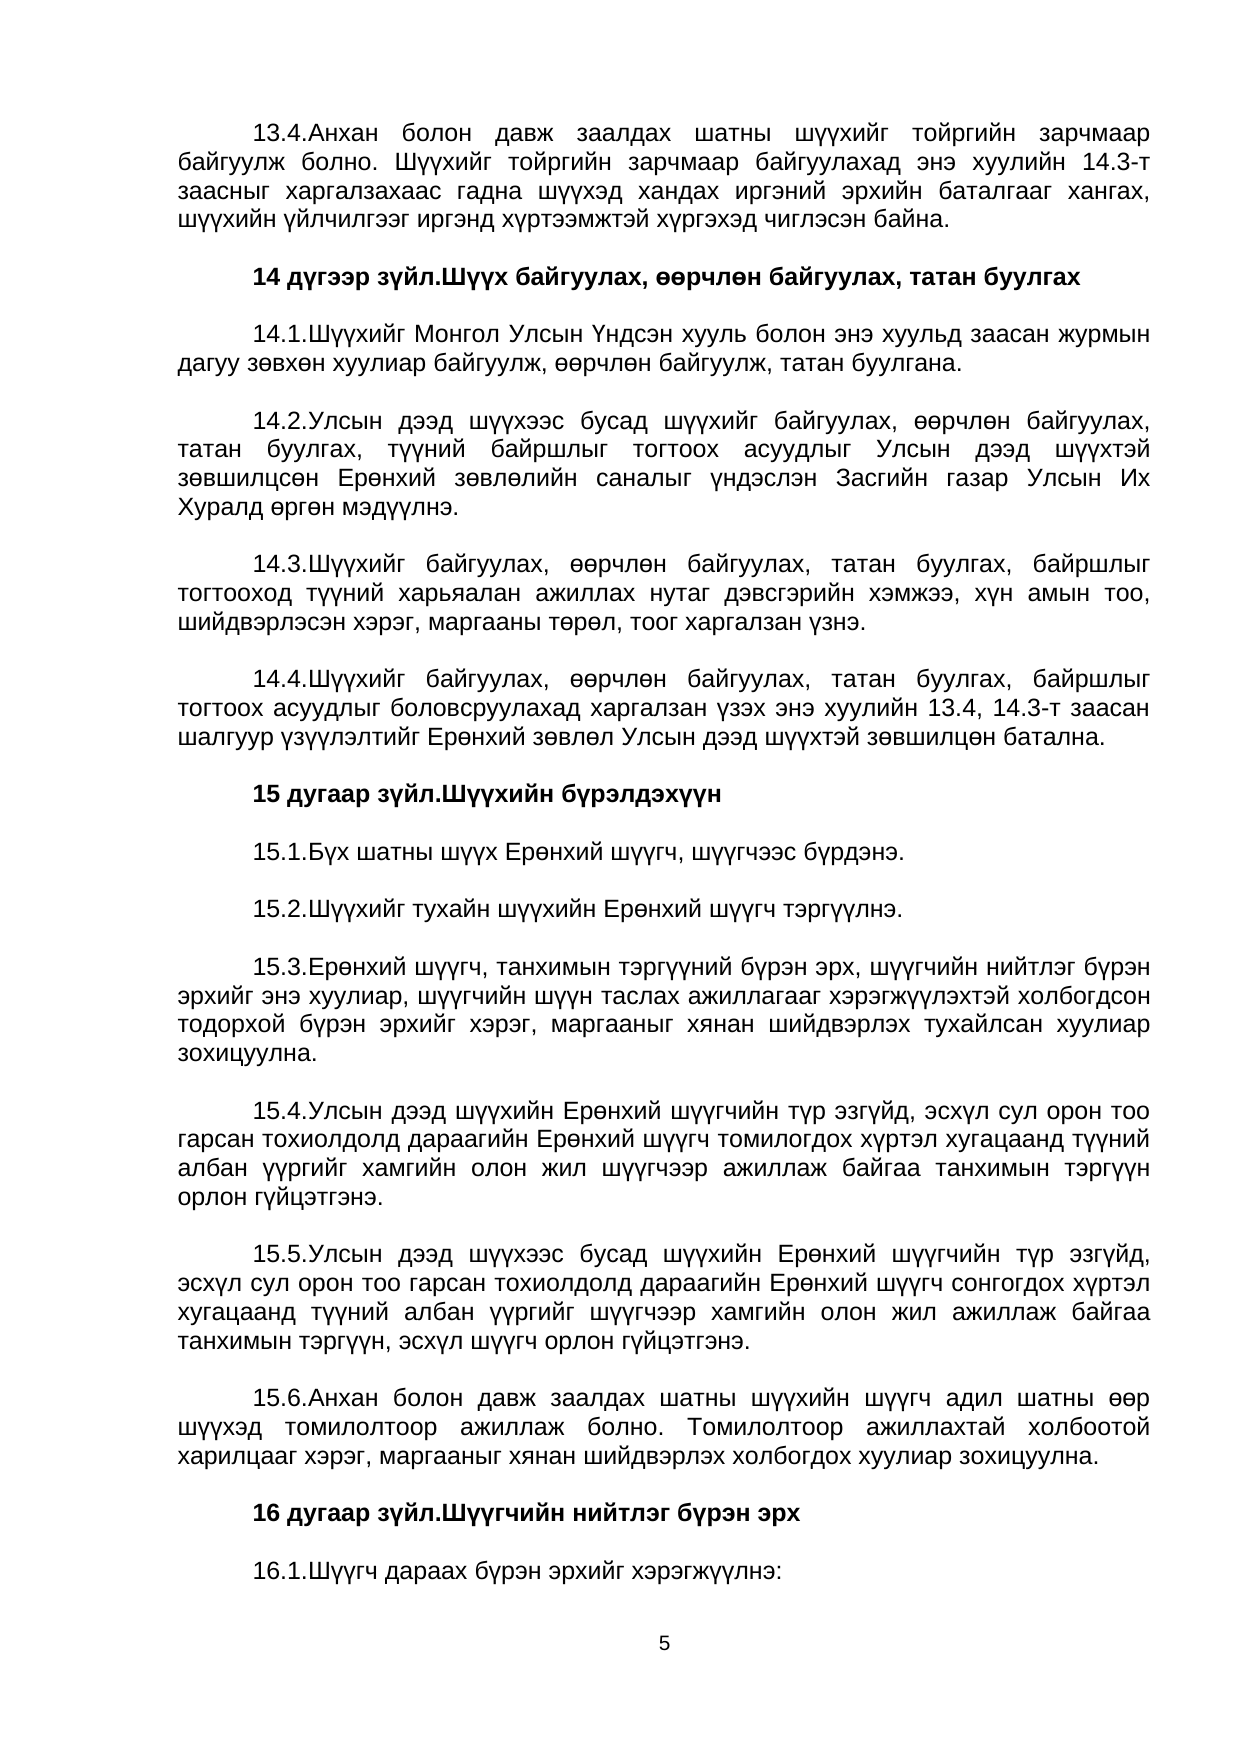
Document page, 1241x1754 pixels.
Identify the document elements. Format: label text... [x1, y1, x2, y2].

text 15 дугаар зүйл.Шүүхийн бүрэлдэхүүн [177, 779, 1152, 808]
text 15.6.Анхан болон давж заалдах шатны шүүхийн шүүгч адил шатны өөр шүүхэд томилолтоор ажиллаж болно. Томилолтоор ажиллахтай холбоотой харилцааг хэрэг, маргааныг хянан шийдвэрлэх холбогдох хуулиар зохицуулна. [177, 1383, 1152, 1469]
text 14.4.Шүүхийг байгуулах, өөрчлөн байгуулах, татан буулгах, байршлыг тогтоох асуудлыг боловсруулахад харгалзан үзэх энэ хуулийн 13.4, 14.3-т заасан шалгуур үзүүлэлтийг Ерөнхий зөвлөл Улсын дээд шүүхтэй зөвшилцөн батална. [177, 664, 1152, 751]
text 14.2.Улсын дээд шүүхээс бусад шүүхийг байгуулах, өөрчлөн байгуулах, татан буулгах, түүний байршлыг тогтоох асуудлыг Улсын дээд шүүхтэй зөвшилцсөн Ерөнхий зөвлөлийн саналыг үндэслэн Засгийн газар Улсын Их Хуралд өргөн мэдүүлнэ. [177, 406, 1152, 521]
text 14.1.Шүүхийг Монгол Улсын Үндсэн хууль болон энэ хуульд заасан журмын дагуу зөвхөн хуулиар байгуулж, өөрчлөн байгуулж, татан буулгана. [177, 319, 1152, 377]
text 14.3.Шүүхийг байгуулах, өөрчлөн байгуулах, татан буулгах, байршлыг тогтооход түүний харьяалан ажиллах нутаг дэвсгэрийн хэмжээ, хүн амын тоо, шийдвэрлэсэн хэрэг, маргааны төрөл, тоог харгалзан үзнэ. [177, 549, 1152, 636]
text 15.2.Шүүхийг тухайн шүүхийн Ерөнхий шүүгч тэргүүлнэ. [177, 894, 1152, 923]
text 13.4.Анхан болон давж заалдах шатны шүүхийг тойргийн зарчмаар байгуулж болно. Шүүхийг тойргийн зарчмаар байгуулахад энэ хуулийн 14.3-т заасныг харгалзахаас гадна шүүхэд хандах иргэний эрхийн баталгааг хангах, шүүхийн үйлчилгээг иргэнд хүртээмжтэй хүргэхэд чиглэсэн байна. [177, 118, 1152, 233]
text 15.3.Ерөнхий шүүгч, танхимын тэргүүний бүрэн эрх, шүүгчийн нийтлэг бүрэн эрхийг энэ хуулиар, шүүгчийн шүүн таслах ажиллагааг хэрэгжүүлэхтэй холбогдсон тодорхой бүрэн эрхийг хэрэг, маргааныг хянан шийдвэрлэх тухайлсан хуулиар зохицуулна. [177, 952, 1152, 1067]
text 15.1.Бүх шатны шүүх Ерөнхий шүүгч, шүүгчээс бүрдэнэ. [177, 837, 1152, 866]
text 16 дугаар зүйл.Шүүгчийн нийтлэг бүрэн эрх [177, 1498, 1152, 1527]
text 14 дүгээр зүйл.Шүүх байгуулах, өөрчлөн байгуулах, татан буулгах [177, 262, 1152, 291]
text 15.4.Улсын дээд шүүхийн Ерөнхий шүүгчийн түр эзгүйд, эсхүл сул орон тоо гарсан тохиолдолд дараагийн Ерөнхий шүүгч томилогдох хүртэл хугацаанд түүний албан үүргийг хамгийн олон жил шүүгчээр ажиллаж байгаа танхимын тэргүүн орлон гүйцэтгэнэ. [177, 1096, 1152, 1211]
text 15.5.Улсын дээд шүүхээс бусад шүүхийн Ерөнхий шүүгчийн түр эзгүйд, эсхүл сул орон тоо гарсан тохиолдолд дараагийн Ерөнхий шүүгч сонгогдох хүртэл хугацаанд түүний албан үүргийг шүүгчээр хамгийн олон жил ажиллаж байгаа танхимын тэргүүн, эсхүл шүүгч орлон гүйцэтгэнэ. [177, 1239, 1152, 1354]
text 16.1.Шүүгч дараах бүрэн эрхийг хэрэгжүүлнэ: [177, 1556, 1152, 1584]
